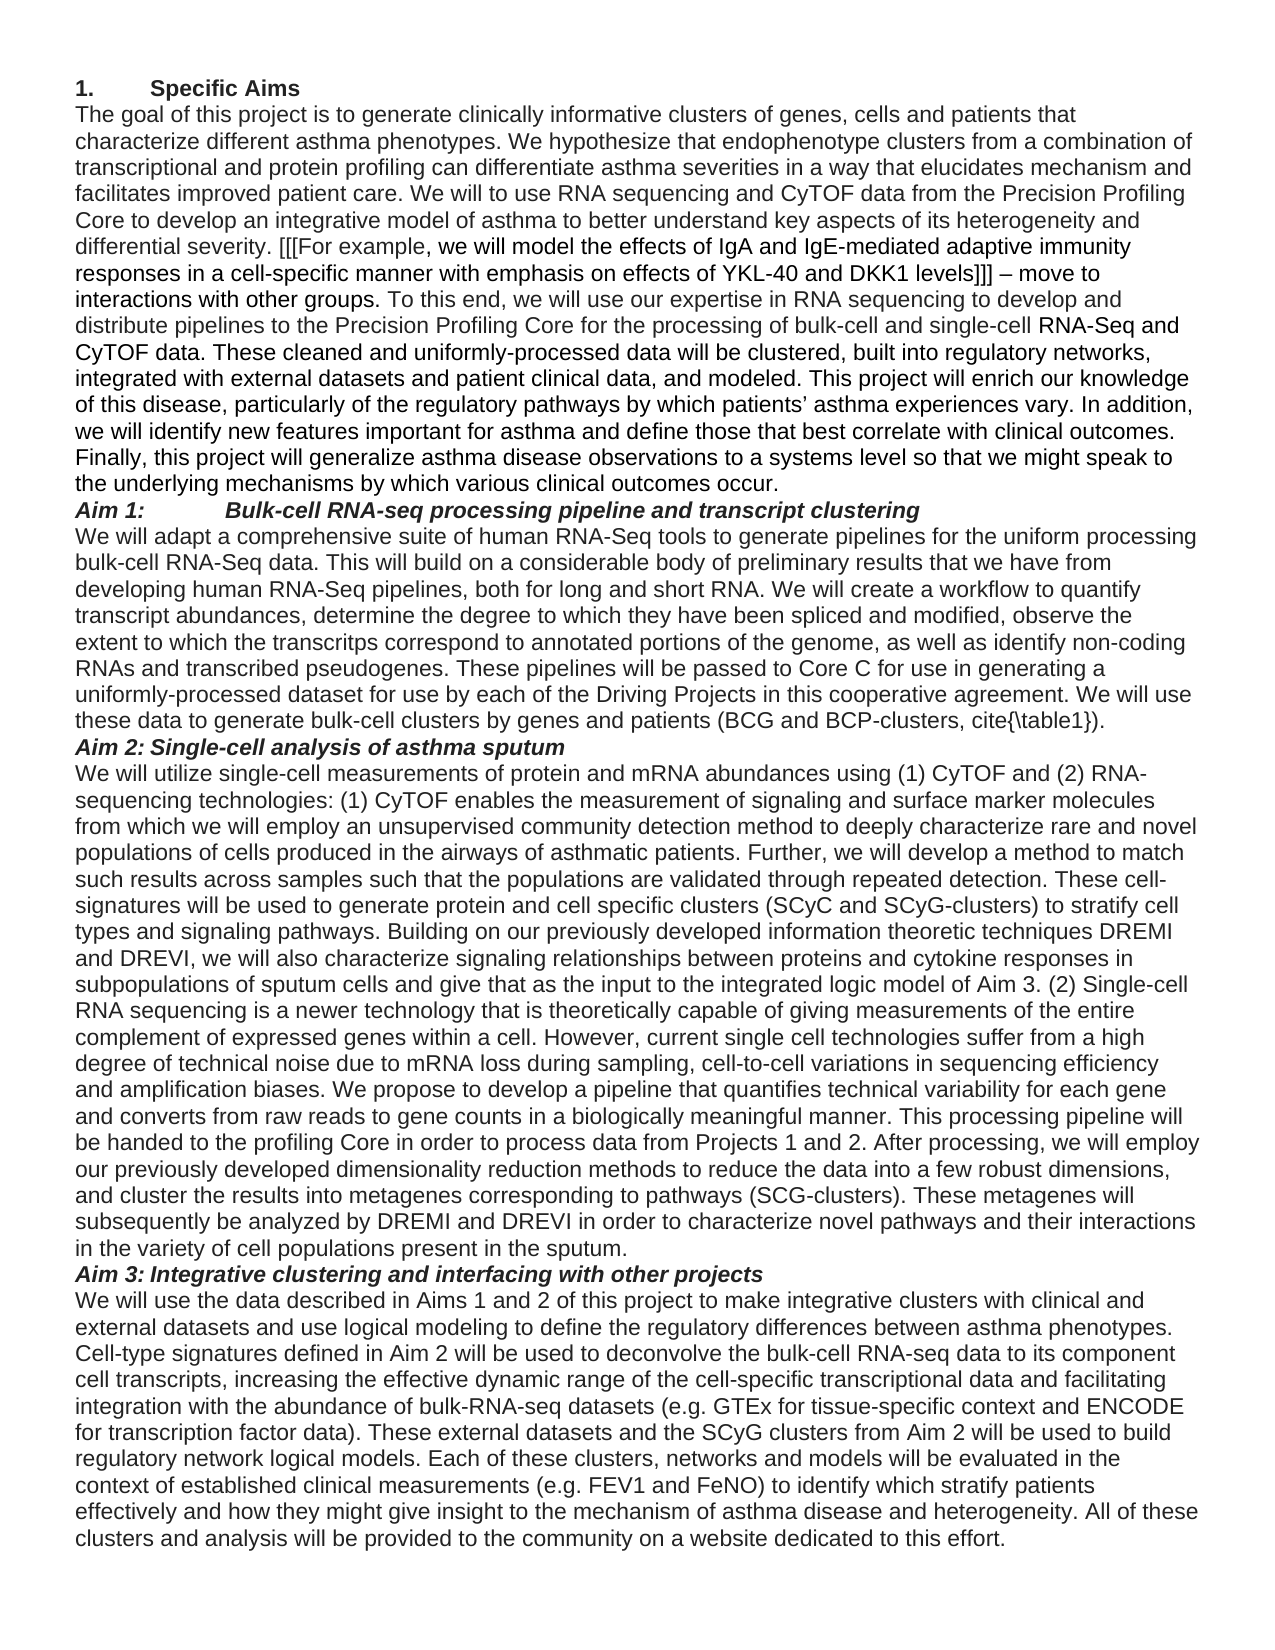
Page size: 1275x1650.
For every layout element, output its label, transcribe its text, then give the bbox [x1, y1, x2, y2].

text We will utilize single-cell measurements of protein and mRNA abundances using (1) CyTOF and (2) RNA-sequencing technologies: (1) CyTOF enables the measurement of signaling and surface marker molecules from which we will employ an unsupervised community detection method to deeply characterize rare and novel populations of cells produced in the airways of asthmatic patients. Further, we will develop a method to match such results across samples such that the populations are validated through repeated detection. These cell-signatures will be used to generate protein and cell specific clusters (SCyC and SCyG-clusters) to stratify cell types and signaling pathways. Building on our previously developed information theoretic techniques DREMI and DREVI, we will also characterize signaling relationships between proteins and cytokine responses in subpopulations of sputum cells and give that as the input to the integrated logic model of Aim 3. (2) Single-cell RNA sequencing is a newer technology that is theoretically capable of giving measurements of the entire complement of expressed genes within a cell. However, current single cell technologies suffer from a high degree of technical noise due to mRNA loss during sampling, cell-to-cell variations in sequencing efficiency and amplification biases. We propose to develop a pipeline that quantifies technical variability for each gene and converts from raw reads to gene counts in a biologically meaningful manner. This processing pipeline will be handed to the profiling Core in order to process data from Projects 1 and 2. After processing, we will employ our previously developed dimensionality reduction methods to reduce the data into a few robust dimensions, and cluster the results into metagenes corresponding to pathways (SCG-clusters). These metagenes will subsequently be analyzed by DREMI and DREVI in order to characterize novel pathways and their interactions in the variety of cell populations present in the sputum. [75, 760, 1200, 1261]
subtitle Aim 3: Integrative clustering and interfacing with other projects [75, 1261, 1200, 1287]
text The goal of this project is to generate clinically informative clusters of genes, cells and patients that characterize different asthma phenotypes. We hypothesize that endophenotype clusters from a combination of transcriptional and protein profiling can differentiate asthma severities in a way that elucidates mechanism and facilitates improved patient care. We will to use RNA sequencing and CyTOF data from the Precision Profiling Core to develop an integrative model of asthma to better understand key aspects of its heterogeneity and differential severity. [[[For example, we will model the effects of IgA and IgE-mediated adaptive immunity responses in a cell-specific manner with emphasis on effects of YKL-40 and DKK1 levels]]] – move to interactions with other groups. To this end, we will use our expertise in RNA sequencing to develop and distribute pipelines to the Precision Profiling Core for the processing of bulk-cell and single-cell RNA-Seq and CyTOF data. These cleaned and uniformly-processed data will be clustered, built into regulatory networks, integrated with external datasets and patient clinical data, and modeled. This project will enrich our knowledge of this disease, particularly of the regulatory pathways by which patients’ asthma experiences vary. In addition, we will identify new features important for asthma and define those that best correlate with clinical outcomes. Finally, this project will generalize asthma disease observations to a systems level so that we might speak to the underlying mechanisms by which various clinical outcomes occur. [75, 101, 1200, 497]
text We will adapt a comprehensive suite of human RNA-Seq tools to generate pipelines for the uniform processing bulk-cell RNA-Seq data. This will build on a considerable body of preliminary results that we have from developing human RNA-Seq pipelines, both for long and short RNA. We will create a workflow to quantify transcript abundances, determine the degree to which they have been spliced and modified, observe the extent to which the transcritps correspond to annotated portions of the genome, as well as identify non-coding RNAs and transcribed pseudogenes. These pipelines will be passed to Core C for use in generating a uniformly-processed dataset for use by each of the Driving Projects in this cooperative agreement. We will use these data to generate bulk-cell clusters by genes and patients (BCG and BCP-clusters, cite{\table1}). [75, 523, 1200, 734]
text We will use the data described in Aims 1 and 2 of this project to make integrative clusters with clinical and external datasets and use logical modeling to define the regulatory differences between asthma phenotypes. Cell-type signatures defined in Aim 2 will be used to deconvolve the bulk-cell RNA-seq data to its component cell transcripts, increasing the effective dynamic range of the cell-specific transcriptional data and facilitating integration with the abundance of bulk-RNA-seq datasets (e.g. GTEx for tissue-specific context and ENCODE for transcription factor data). These external datasets and the SCyG clusters from Aim 2 will be used to build regulatory network logical models. Each of these clusters, networks and models will be evaluated in the context of established clinical measurements (e.g. FEV1 and FeNO) to identify which stratify patients effectively and how they might give insight to the mechanism of asthma disease and heterogeneity. All of these clusters and analysis will be provided to the community on a website dedicated to this effort. [75, 1287, 1200, 1551]
subtitle 1. Specific Aims [75, 75, 1200, 101]
subtitle Aim 2: Single-cell analysis of asthma sputum [75, 734, 1200, 760]
subtitle Aim 1: Bulk-cell RNA-seq processing pipeline and transcript clustering [75, 497, 1200, 523]
